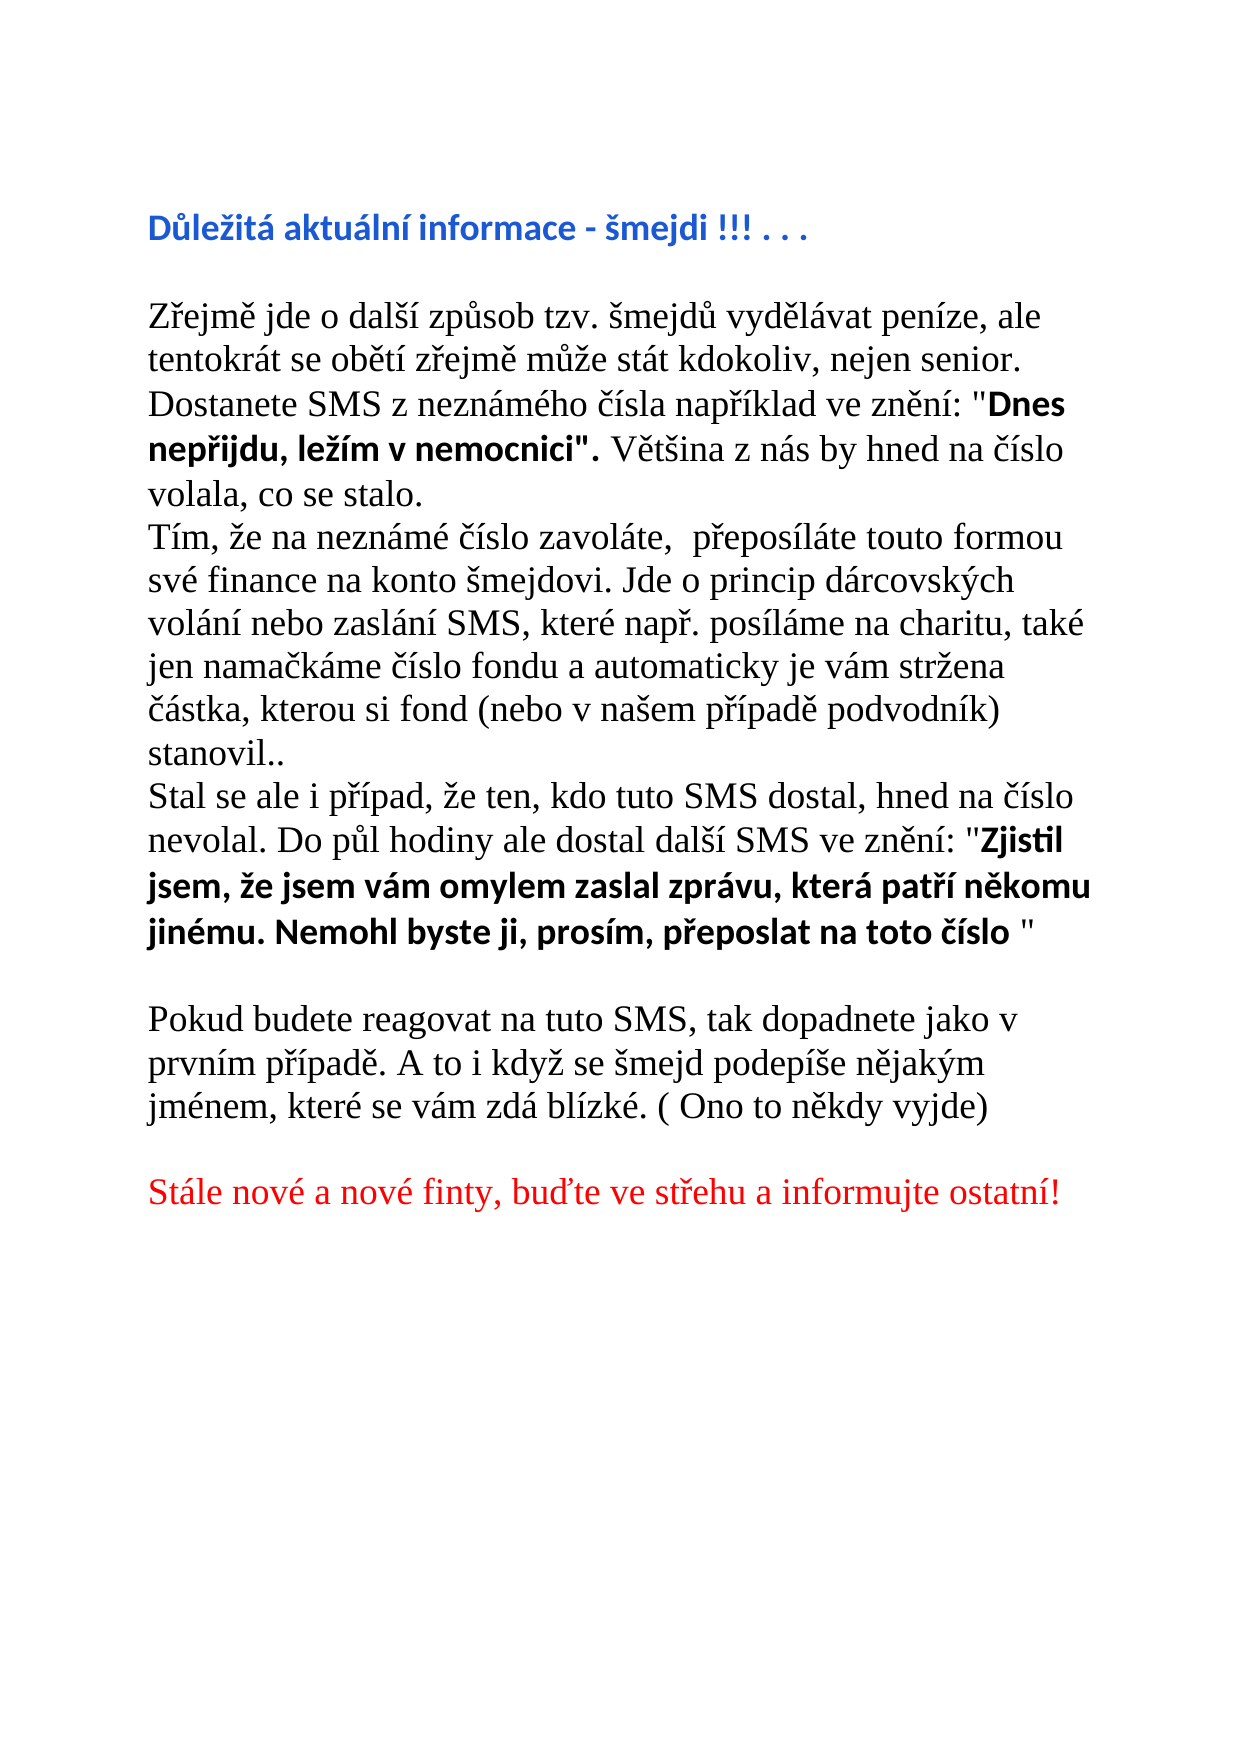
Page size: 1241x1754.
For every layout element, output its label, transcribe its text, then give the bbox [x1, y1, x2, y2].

text Zřejmě jde o další způsob tzv. šmejdů vydělávat peníze, ale tentokrát se obětí zřejmě může stát kdokoliv, nejen senior. Dostanete SMS z neznámého čísla například ve znění: "Dnes nepřijdu, ležím v nemocnici". Většina z nás by hned na číslo volala, co se stalo. [148, 293, 1093, 514]
text Pokud budete reagovat na tuto SMS, tak dopadnete jako v prvním případě. A to i když se šmejd podepíše nějakým jménem, které se vám zdá blízké. ( Ono to někdy vyjde) [148, 997, 1093, 1126]
text Stále nové a nové finty, buďte ve střehu a informujte ostatní! [148, 1169, 1093, 1212]
text Důležitá aktuální informace - šmejdi !!! . . . [148, 204, 1093, 250]
text Tím, že na neznámé číslo zavoláte, přeposíláte touto formou své finance na konto šmejdovi. Jde o princip dárcovských volání nebo zaslání SMS, které např. posíláme na charitu, také jen namačkáme číslo fondu a automaticky je vám stržena částka, kterou si fond (nebo v našem případě podvodník) stanovil.. [148, 514, 1093, 773]
text Stal se ale i případ, že ten, kdo tuto SMS dostal, hned na číslo nevolal. Do půl hodiny ale dostal další SMS ve znění: "Zjistil jsem, že jsem vám omylem zaslal zprávu, která patří někomu jinému. Nemohl byste ji, prosím, přeposlat na toto číslo " [148, 773, 1093, 954]
